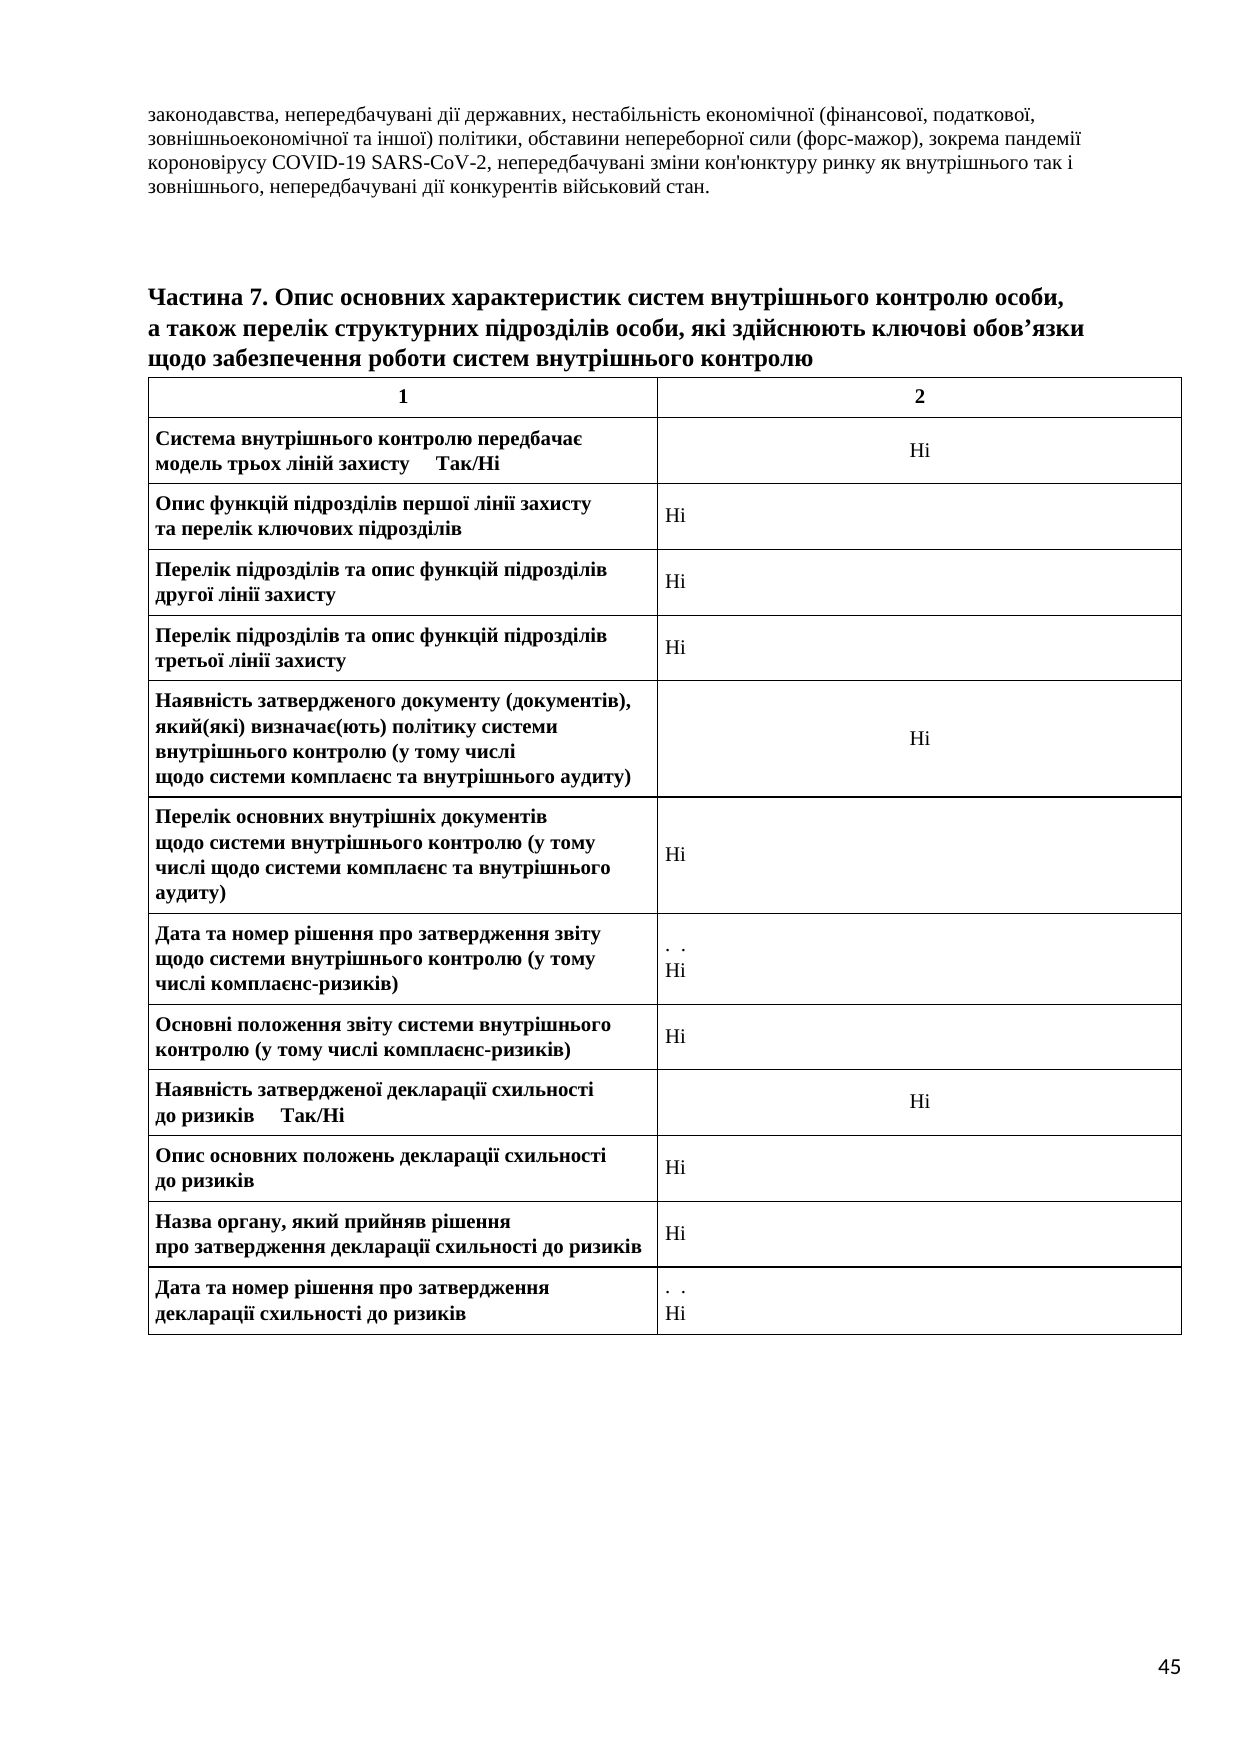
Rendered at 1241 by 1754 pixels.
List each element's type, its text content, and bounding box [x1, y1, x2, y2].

table_cell Перелік підрозділів та опис функцій підрозділів третьої лінії захисту [149, 616, 657, 680]
table_cell Дата та номер рішення про затвердження декларації схильності до ризиків [149, 1268, 657, 1334]
table_cell Ні [658, 1136, 1181, 1201]
table_cell Перелік підрозділів та опис функцій підрозділів другої лінії захисту [149, 550, 657, 614]
table_cell . . Ні [658, 1268, 1181, 1334]
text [148, 102, 1181, 198]
table_cell Ні [658, 616, 1181, 680]
table_cell Ні [658, 798, 1181, 912]
table_cell . . Ні [658, 914, 1181, 1003]
table_header 1 [149, 378, 657, 417]
table_cell Ні [658, 550, 1181, 614]
table_cell Опис функцій підрозділів першої лінії захисту та перелік ключових підрозділів [149, 484, 657, 549]
table_cell Ні [658, 1202, 1181, 1266]
table_cell Ні [658, 484, 1181, 549]
table_cell Дата та номер рішення про затвердження звіту щодо системи внутрішнього контролю (у тому числі комплаєнс-ризиків) [149, 914, 657, 1003]
table_cell Ні [658, 1070, 1181, 1135]
table_cell Наявність затвердженого документу (документів), який(які) визначає(ють) політику системи внутрішнього контролю (у тому числі щодо системи комплаєнс та внутрішнього аудиту) [149, 681, 657, 796]
table_cell Опис основних положень декларації схильності до ризиків [149, 1136, 657, 1201]
table_cell Перелік основних внутрішніх документів щодо системи внутрішнього контролю (у тому числі щодо системи комплаєнс та внутрішнього аудиту) [149, 798, 657, 912]
table_cell Назва органу, який прийняв рішення про затвердження декларації схильності до ризиків [149, 1202, 657, 1266]
table_cell Основні положення звіту системи внутрішнього контролю (у тому числі комплаєнс-ризиків) [149, 1005, 657, 1069]
table_header 2 [658, 378, 1181, 417]
table_cell Наявність затвердженої декларації схильності до ризиків Так/Ні [149, 1070, 657, 1135]
text Частина 7. Опис основних характеристик систем внутрішнього контролю особи, а також перелік структурних підрозділів особи, які здійснюють ключові обов’язки щодо забезпечення роботи систем внутрішнього контролю [148, 282, 1181, 372]
table_cell Ні [658, 418, 1181, 483]
table_cell Ні [658, 681, 1181, 796]
table_cell Ні [658, 1005, 1181, 1069]
table_cell Система внутрішнього контролю передбачає модель трьох ліній захисту Так/Ні [149, 418, 657, 483]
